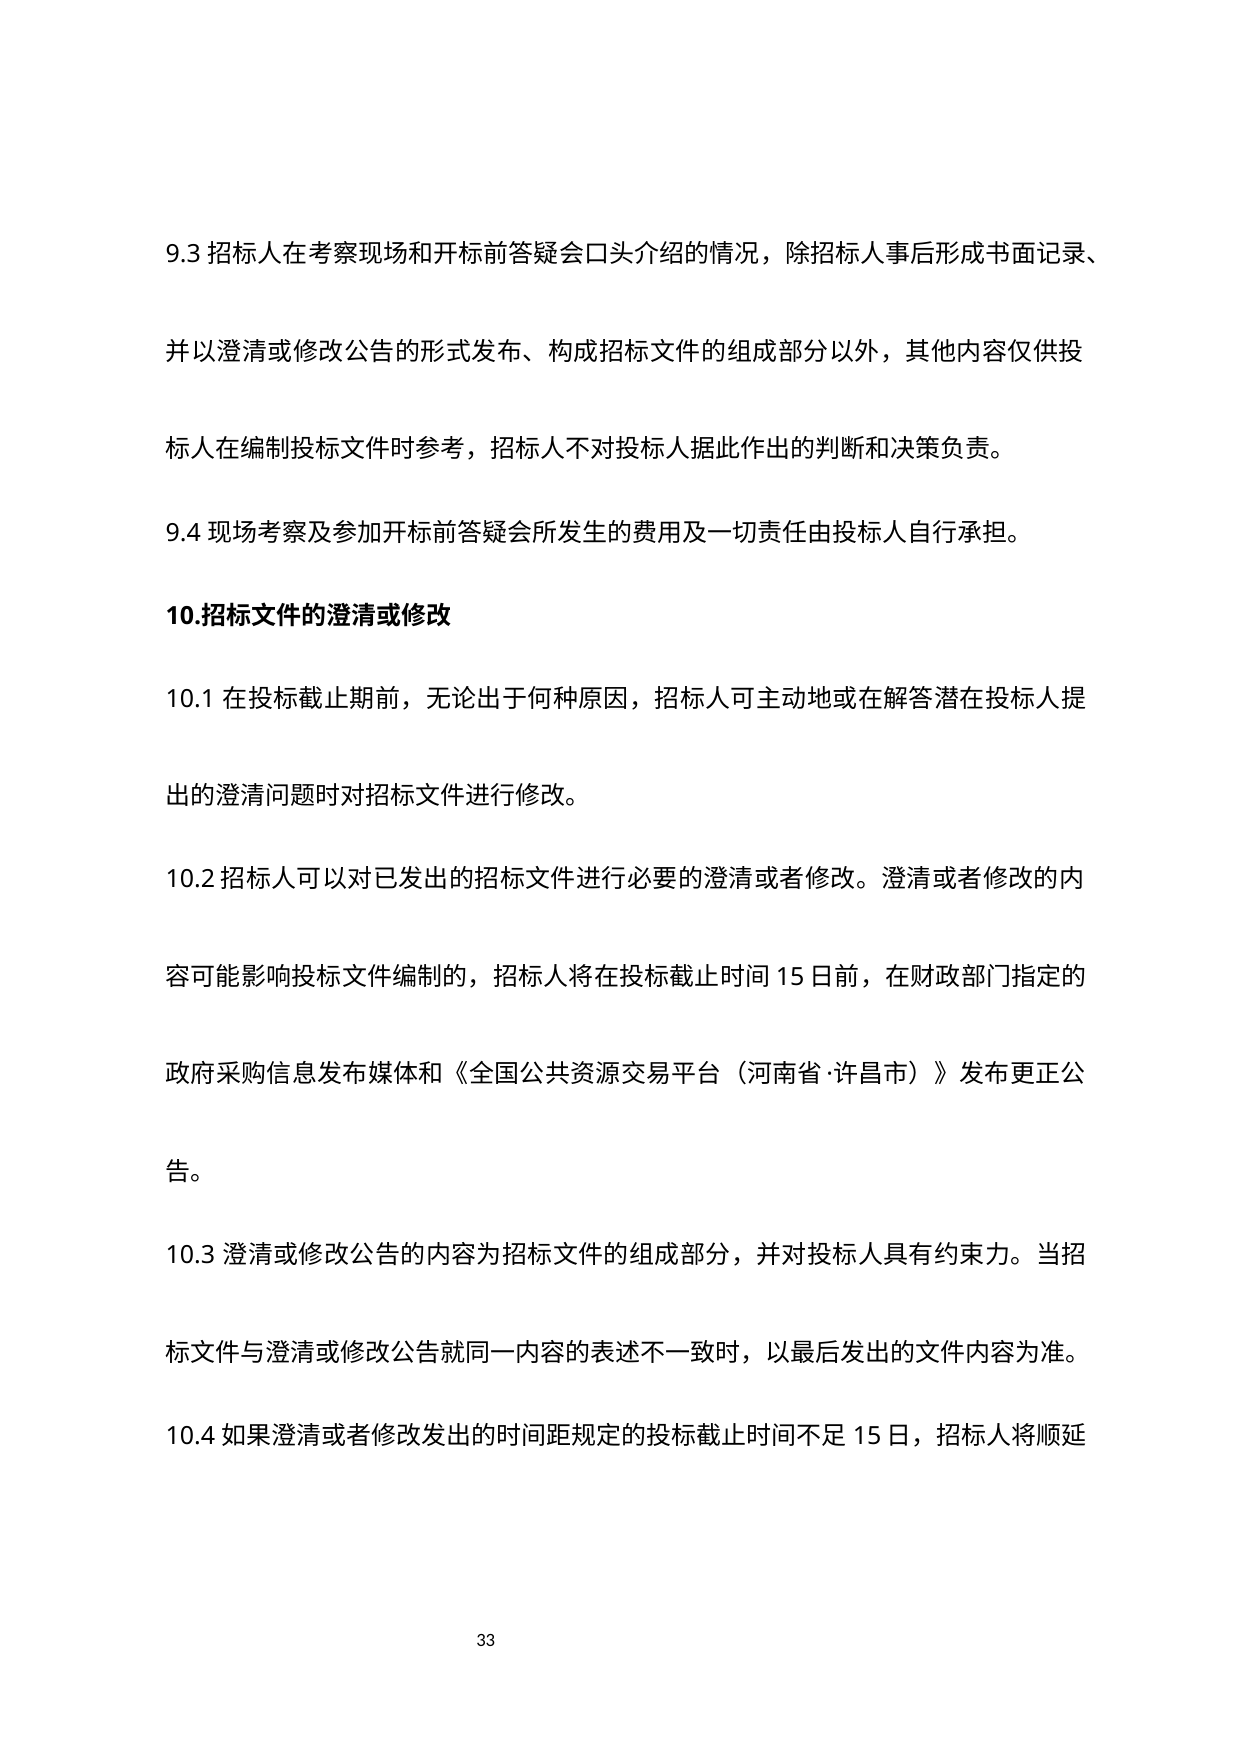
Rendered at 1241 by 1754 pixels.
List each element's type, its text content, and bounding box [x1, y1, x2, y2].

text 9.4 现场考察及参加开标前答疑会所发生的费用及一切责任由投标人自行承担。 [165, 498, 1087, 563]
text 9.3 招标人在考察现场和开标前答疑会口头介绍的情况，除招标人事后形成书面记录、并以澄清或修改公告的形式发布、构成招标文件的组成部分以外，其他内容仅供投标人在编制投标文件时参考，招标人不对投标人据此作出的判断和决策负责。 [165, 219, 1087, 479]
text 10.2招标人可以对已发出的招标文件进行必要的澄清或者修改。澄清或者修改的内容可能影响投标文件编制的，招标人将在投标截止时间15日前，在财政部门指定的政府采购信息发布媒体和《全国公共资源交易平台（河南省·许昌市）》发布更正公告。 [165, 844, 1087, 1202]
text 10.招标文件的澄清或修改 [165, 581, 1087, 646]
text 10.1 在投标截止期前，无论出于何种原因，招标人可主动地或在解答潜在投标人提出的澄清问题时对招标文件进行修改。 [165, 664, 1087, 826]
text 10.3 澄清或修改公告的内容为招标文件的组成部分，并对投标人具有约束力。当招标文件与澄清或修改公告就同一内容的表述不一致时，以最后发出的文件内容为准。 [165, 1220, 1087, 1383]
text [165, 1401, 1087, 1466]
